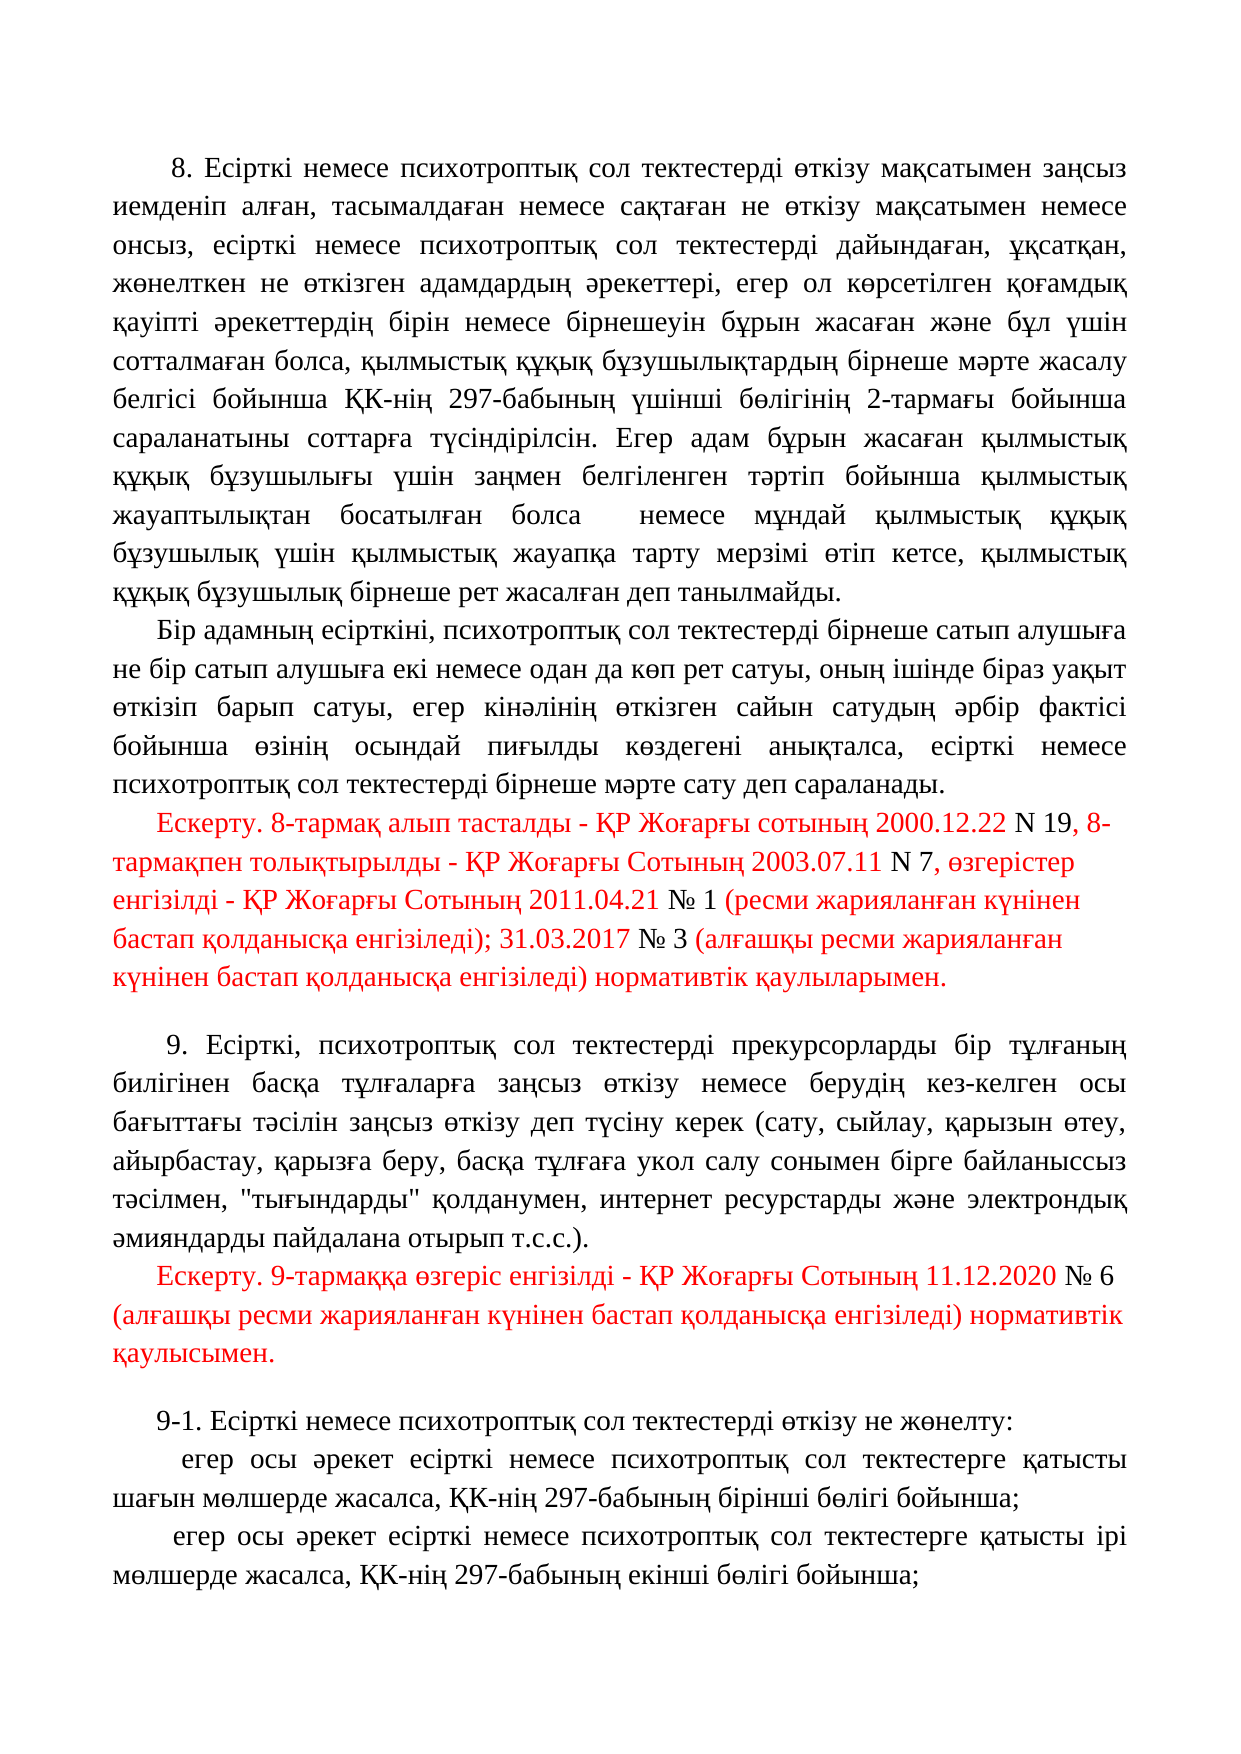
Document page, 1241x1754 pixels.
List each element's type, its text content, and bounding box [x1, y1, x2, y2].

text 8. Есірткі немесе психотроптық сол тектестерді өткізу мақсатымен заңсыз иемденіп алған, тасымалдаған немесе сақтаған не өткізу мақсатымен немесе онсыз, есірткі немесе психотроптық сол тектестерді дайындаған, ұқсатқан, жөнелткен не өткізген адамдардың әрекеттері, егер ол көрсетілген қоғамдық қауіпті әрекеттердің бірін немесе бірнешеуін бұрын жасаған және бұл үшін сотталмаған болса, қылмыстық құқық бұзушылықтардың бірнеше мәрте жасалу белгісі бойынша ҚК-нің 297-бабының үшінші бөлігінің 2-тармағы бойынша сараланатыны соттарға түсіндірілсін. Егер адам бұрын жасаған қылмыстық құқық бұзушылығы үшін заңмен белгіленген тәртіп бойынша қылмыстық жауаптылықтан босатылған болса немесе мұндай қылмыстық құқық бұзушылық үшін қылмыстық жауапқа тарту мерзімі өтіп кетсе, қылмыстық құқық бұзушылық бірнеше рет жасалған деп танылмайды. [112, 150, 1128, 607]
text 9-1. Есірткі немесе психотроптық сол тектестерді өткізу не жөнелту: [112, 1403, 1128, 1436]
text Ескерту. 8-тармақ алып тасталды - ҚР Жоғарғы сотының 2000.12.22 N 19, 8-тармақпен толықтырылды - ҚР Жоғарғы Сотының 2003.07.11 N 7, өзгерістер енгізілді - ҚР Жоғарғы Сотының 2011.04.21 № 1 (ресми жарияланған күнінен бастап қолданысқа енгізіледі); 31.03.2017 № 3 (алғашқы ресми жарияланған күнінен бастап қолданысқа енгізіледі) нормативтік қаулыларымен. [112, 805, 1128, 1023]
text Ескерту. 9-тармаққа өзгеріс енгізілді - ҚР Жоғарғы Сотының 11.12.2020 № 6 (алғашқы ресми жарияланған күнінен бастап қолданысқа енгізіледі) нормативтік қаулысымен. [112, 1258, 1128, 1399]
text Бір адамның есірткіні, психотроптық сол тектестерді бірнеше сатып алушыға не бір сатып алушыға екі немесе одан да көп рет сатуы, оның ішінде біраз уақыт өткізіп барып сатуы, егер кінәлінің өткізген сайын сатудың әрбір фактісі бойынша өзінің осындай пиғылды көздегені анықталса, есірткі немесе психотроптық сол тектестерді бірнеше мәрте сату деп сараланады. [112, 612, 1128, 800]
text 9. Есірткі, психотроптық сол тектестерді прекурсорларды бір тұлғаның билігінен басқа тұлғаларға заңсыз өткізу немесе берудің кез-келген осы бағыттағы тәсілін заңсыз өткізу деп түсіну керек (сату, сыйлау, қарызын өтеу, айырбастау, қарызға беру, басқа тұлғаға укол салу сонымен бірге байланыссыз тәсілмен, "тығындарды" қолданумен, интернет ресурстарды және электрондық әмияндарды пайдалана отырып т.с.с.). [112, 1027, 1128, 1253]
text егер осы әрекет есірткі немесе психотроптық сол тектестерге қатысты ірі мөлшерде жасалса, ҚК-нің 297-бабының екінші бөлігі бойынша; [112, 1518, 1128, 1591]
text егер осы әрекет есірткі немесе психотроптық сол тектестерге қатысты шағын мөлшерде жасалса, ҚК-нің 297-бабының бірінші бөлігі бойынша; [112, 1441, 1128, 1513]
